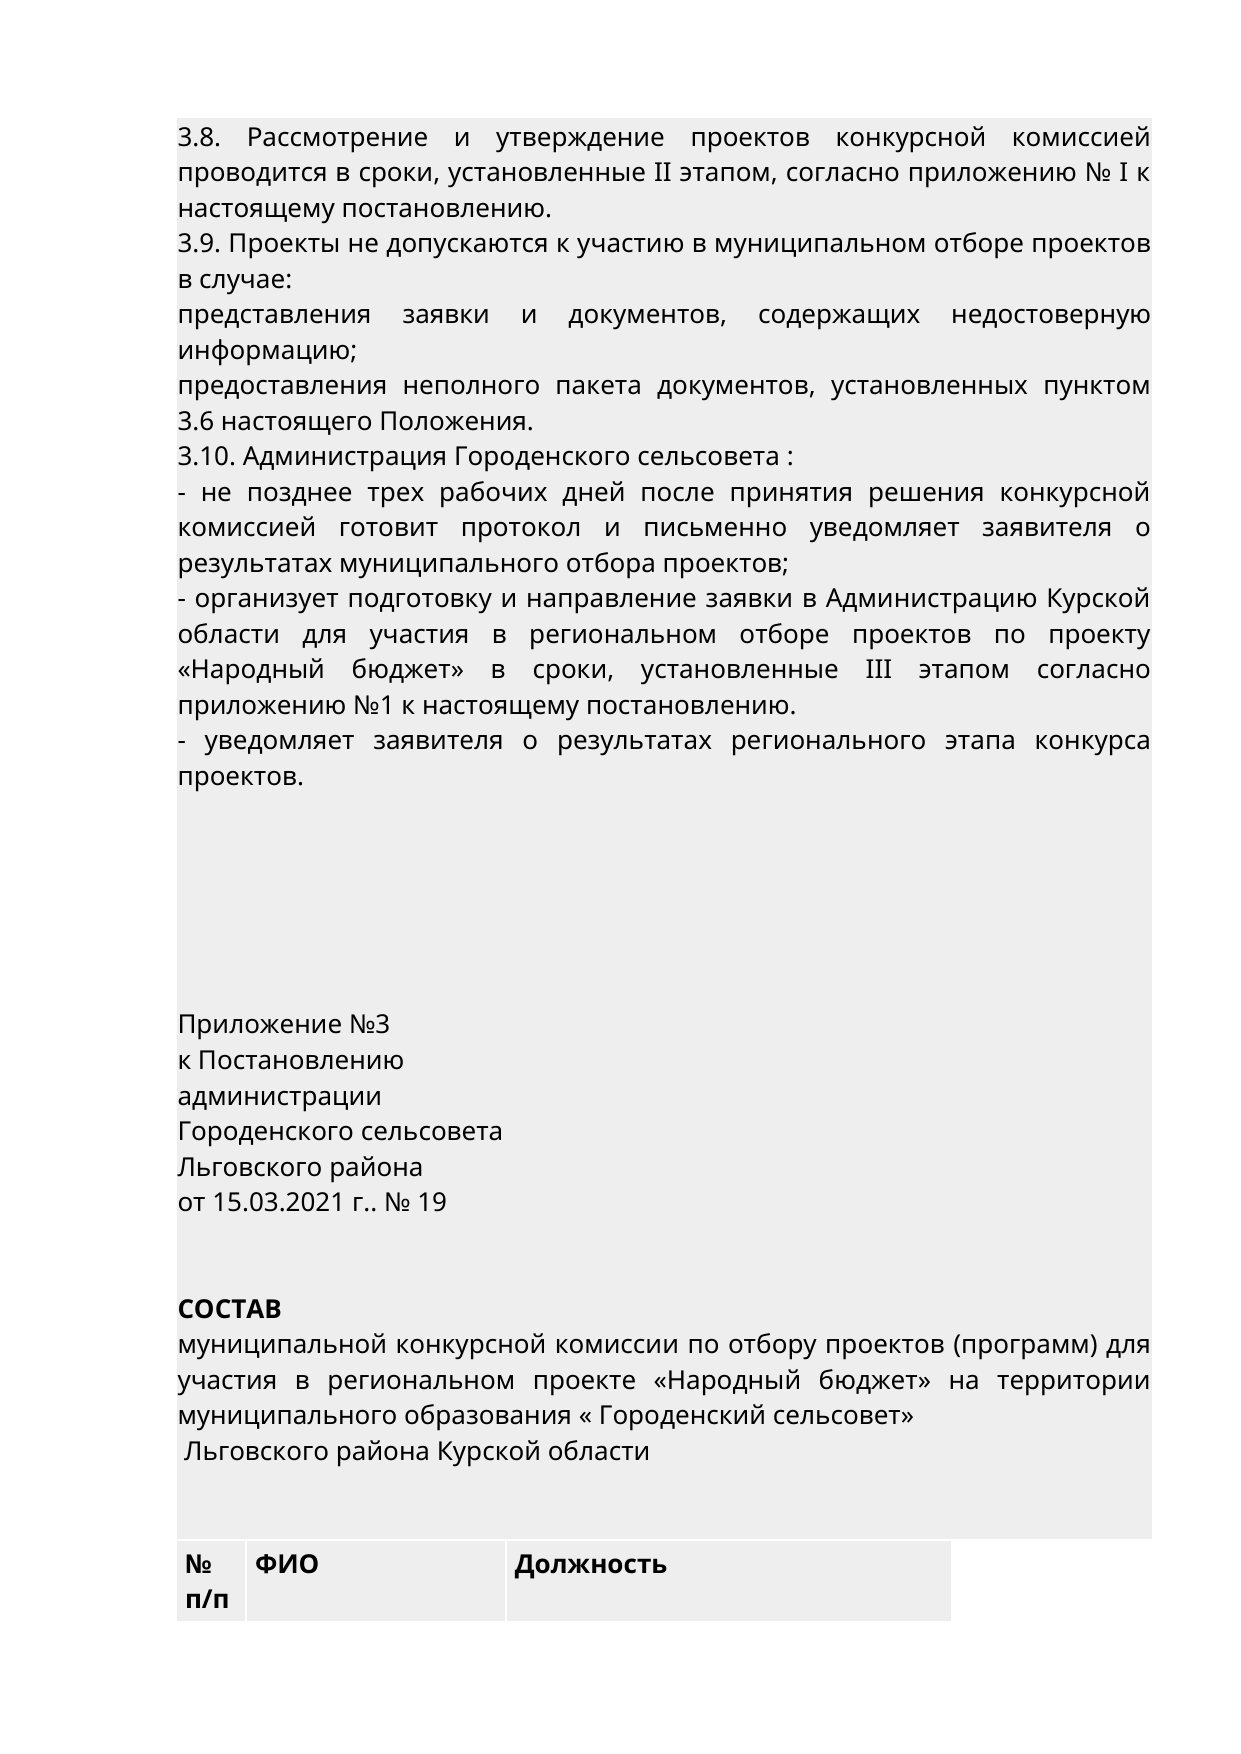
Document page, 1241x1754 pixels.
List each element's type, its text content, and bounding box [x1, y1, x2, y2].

text администрации [177, 1077, 1152, 1113]
text от 15.03.2021 г.. № 19 [177, 1184, 1152, 1219]
text Приложение №3 [177, 1006, 1152, 1042]
table_header ФИО [247, 1541, 505, 1621]
text - уведомляет заявителя о результатах регионального этапа конкурса проектов. [177, 722, 1152, 793]
text представления заявки и документов, содержащих недостоверную информацию; [177, 296, 1152, 367]
text муниципальной конкурсной комиссии по отбору проектов (программ) для участия в региональном проекте «Народный бюджет» на территории муниципального образования « Городенский сельсовет» [177, 1326, 1152, 1432]
text 3.8. Рассмотрение и утверждение проектов конкурсной комиссией проводится в сроки, установленные II этапом, согласно приложению № I к настоящему постановлению. [177, 118, 1152, 225]
table_header № п/п [177, 1541, 245, 1621]
text СОСТАВ [177, 1290, 1152, 1326]
text - не позднее трех рабочих дней после принятия решения конкурсной комиссией готовит протокол и письменно уведомляет заявителя о результатах муниципального отбора проектов; [177, 473, 1152, 580]
text к Постановлению [177, 1042, 1152, 1077]
text 3.9. Проекты не допускаются к участию в муниципальном отборе проектов в случае: [177, 225, 1152, 296]
text - организует подготовку и направление заявки в Администрацию Курской области для участия в региональном отборе проектов по проекту «Народный бюджет» в сроки, установленные III этапом согласно приложению №1 к настоящему постановлению. [177, 580, 1152, 722]
text предоставления неполного пакета документов, установленных пунктом 3.6 настоящего Положения. [177, 367, 1152, 438]
table_header Должность [507, 1541, 951, 1621]
text Льговского района [177, 1148, 1152, 1184]
text Городенского сельсовета [177, 1113, 1152, 1148]
text Льговского района Курской области [177, 1432, 1152, 1468]
text 3.10. Администрация Городенского сельсовета : [177, 438, 1152, 473]
